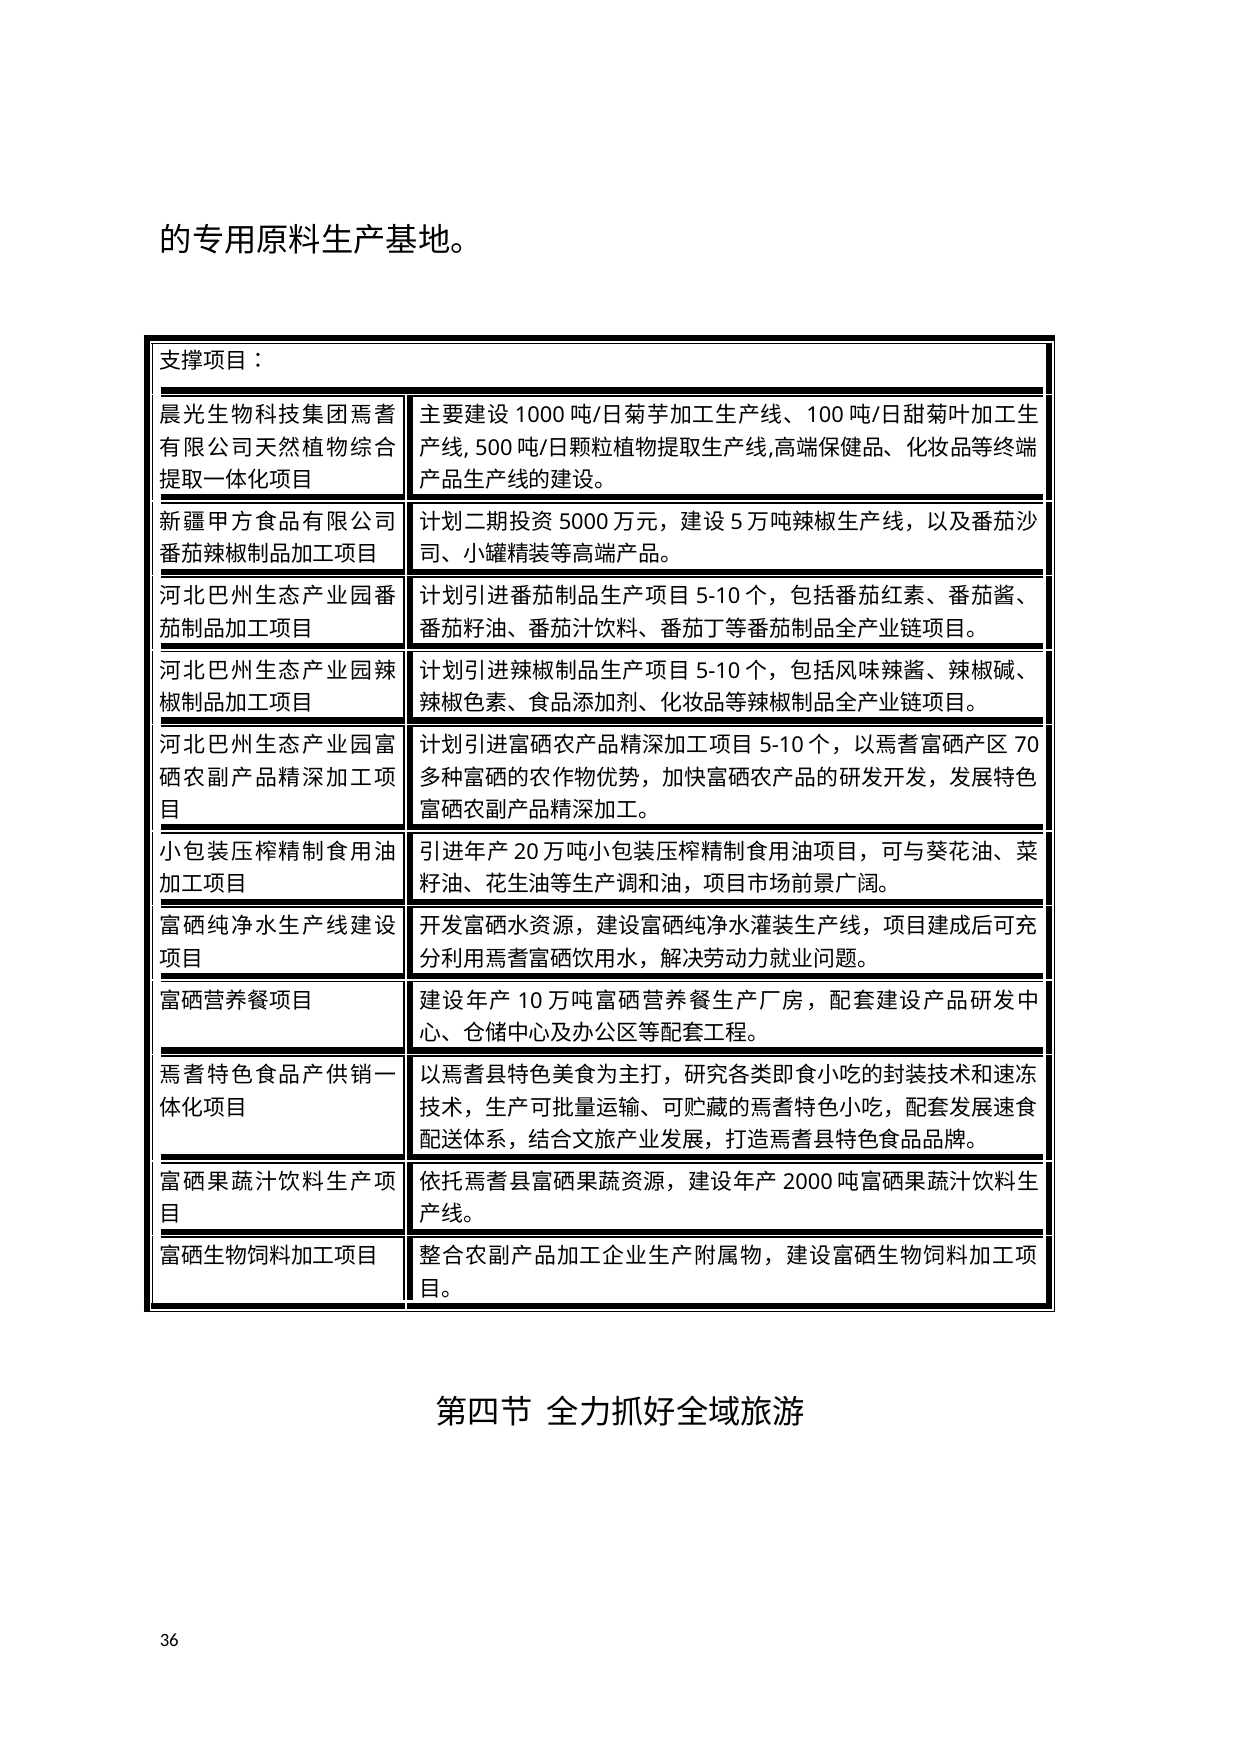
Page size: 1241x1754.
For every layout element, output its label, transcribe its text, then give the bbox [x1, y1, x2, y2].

table_cell 新疆甲方食品有限公司番茄辣椒制品加工项目 [150, 494, 408, 568]
table_cell 河北巴州生态产业园番茄制品加工项目 [150, 569, 408, 643]
subtitle 第四节 全力抓好全域旅游 [159, 1377, 1081, 1442]
table_cell 晨光生物科技集团焉耆有限公司天然植物综合提取一体化项目 [150, 387, 408, 494]
table_cell 富硒纯净水生产线建设项目 [150, 899, 408, 973]
table_cell 主要建设1000吨/日菊芋加工生产线、100吨/日甜菊叶加工生产线, 500吨/日颗粒植物提取生产线,高端保健品、化妆品等终端产品生产线的建设。 [408, 387, 1050, 494]
table_cell 依托焉耆县富硒果蔬资源，建设年产2000吨富硒果蔬汁饮料生产线。 [408, 1154, 1050, 1228]
table_cell 富硒果蔬汁饮料生产项目 [150, 1154, 408, 1228]
table_cell 计划引进番茄制品生产项目5-10个，包括番茄红素、番茄酱、番茄籽油、番茄汁饮料、番茄丁等番茄制品全产业链项目。 [408, 569, 1050, 643]
table_cell 河北巴州生态产业园辣椒制品加工项目 [150, 643, 408, 717]
table_cell 整合农副产品加工企业生产附属物，建设富硒生物饲料加工项目。 [408, 1229, 1050, 1303]
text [159, 205, 1081, 270]
table_cell 富硒生物饲料加工项目 [150, 1229, 408, 1303]
table_cell 计划引进富硒农产品精深加工项目5-10个，以焉耆富硒产区70多种富硒的农作物优势，加快富硒农产品的研发开发，发展特色富硒农副产品精深加工。 [408, 717, 1050, 824]
table_header 支撑项目： [153, 344, 1046, 387]
table_cell 焉耆特色食品产供销一体化项目 [150, 1047, 408, 1154]
table_cell 小包装压榨精制食用油加工项目 [150, 824, 408, 898]
table_cell 引进年产20万吨小包装压榨精制食用油项目，可与葵花油、菜籽油、花生油等生产调和油，项目市场前景广阔。 [408, 824, 1050, 898]
table_cell 河北巴州生态产业园富硒农副产品精深加工项目 [150, 717, 408, 824]
table_cell 开发富硒水资源，建设富硒纯净水灌装生产线，项目建成后可充分利用焉耆富硒饮用水，解决劳动力就业问题。 [408, 899, 1050, 973]
table_cell 富硒营养餐项目 [150, 973, 408, 1047]
table_cell 计划二期投资5000万元，建设5万吨辣椒生产线，以及番茄沙司、小罐精装等高端产品。 [408, 494, 1050, 568]
table_cell 计划引进辣椒制品生产项目5-10个，包括风味辣酱、辣椒碱、辣椒色素、食品添加剂、化妆品等辣椒制品全产业链项目。 [408, 643, 1050, 717]
table_cell 以焉耆县特色美食为主打，研究各类即食小吃的封装技术和速冻技术，生产可批量运输、可贮藏的焉耆特色小吃，配套发展速食配送体系，结合文旅产业发展，打造焉耆县特色食品品牌。 [408, 1047, 1050, 1154]
table_cell 建设年产10万吨富硒营养餐生产厂房，配套建设产品研发中心、仓储中心及办公区等配套工程。 [408, 973, 1050, 1047]
